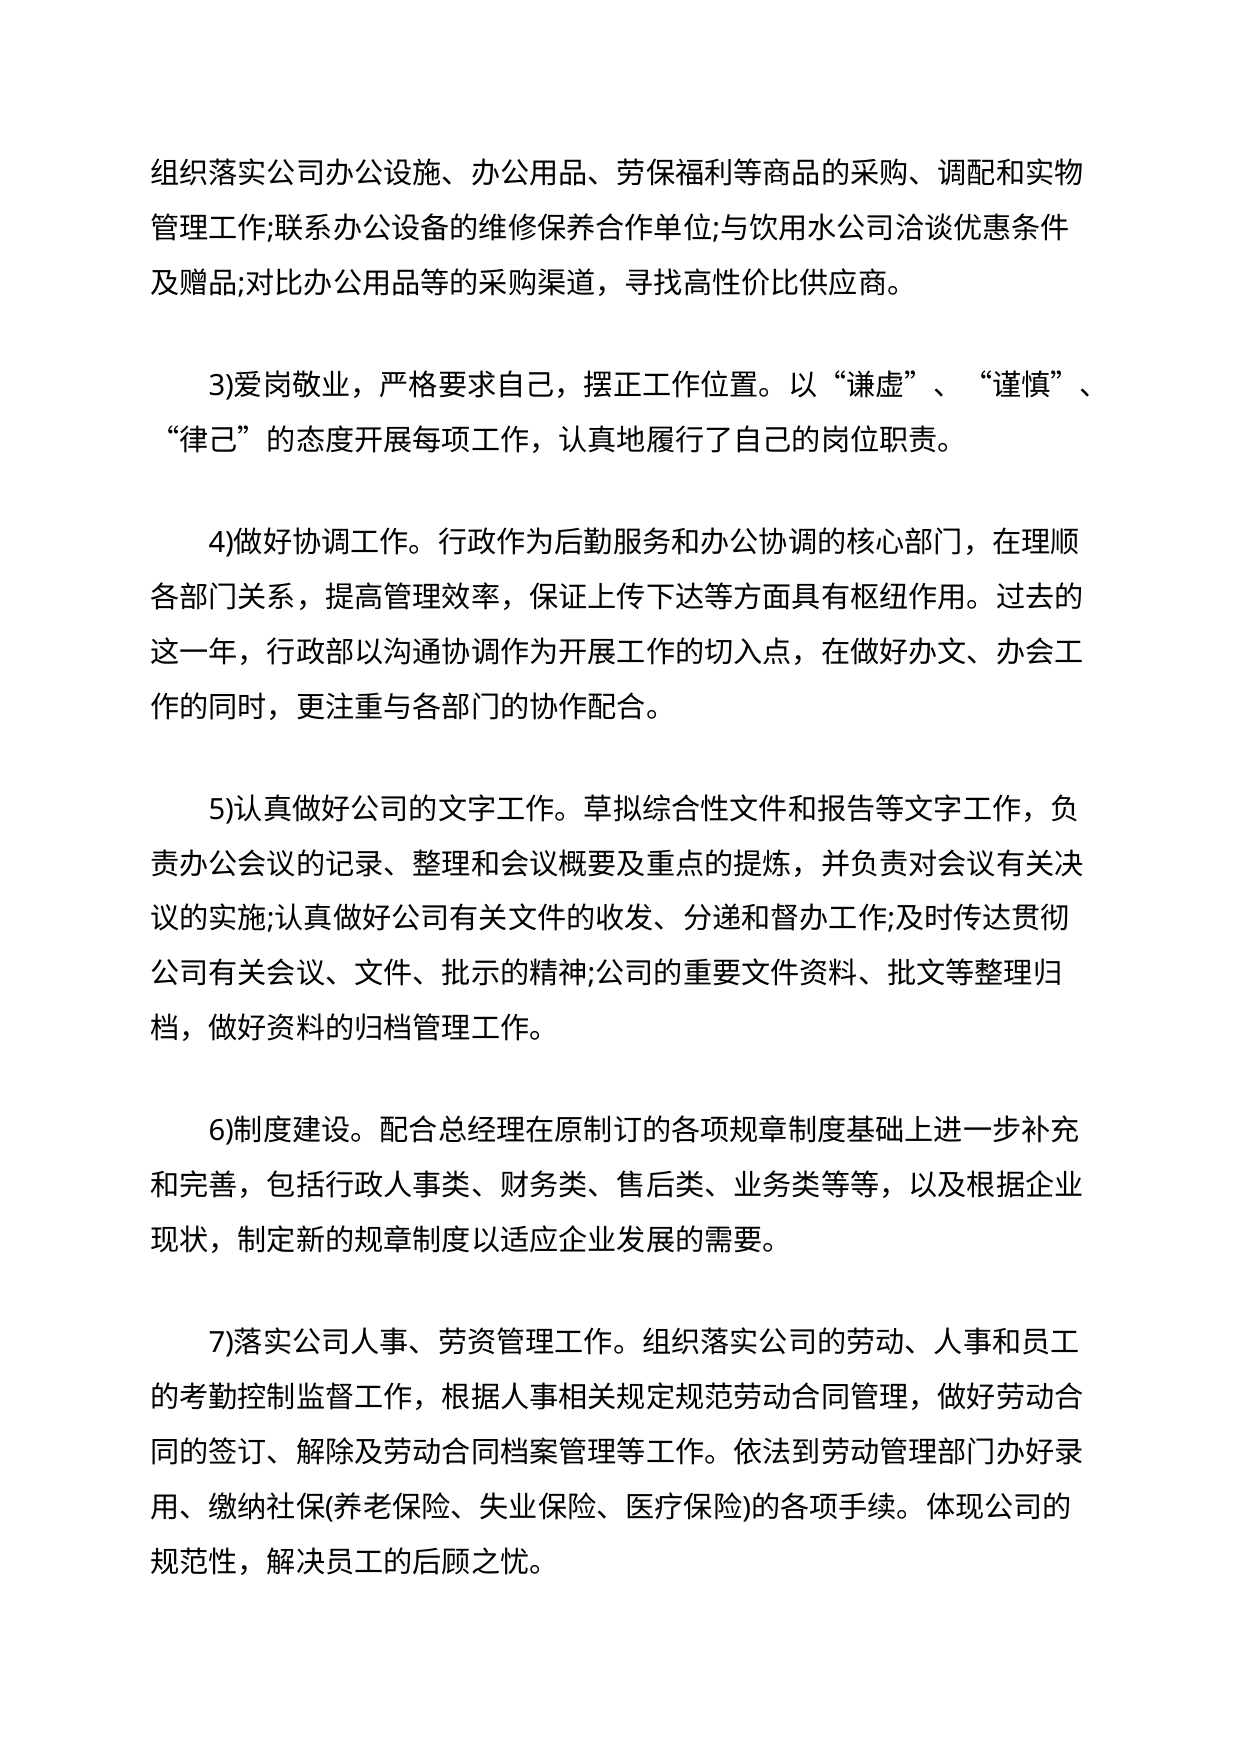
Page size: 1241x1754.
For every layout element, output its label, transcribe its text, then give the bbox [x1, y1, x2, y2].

text 3)爱岗敬业，严格要求自己，摆正工作位置。以“谦虚”、“谨慎”、“律己”的态度开展每项工作，认真地履行了自己的岗位职责。 [150, 362, 1090, 459]
text 6)制度建设。配合总经理在原制订的各项规章制度基础上进一步补充和完善，包括行政人事类、财务类、售后类、业务类等等，以及根据企业现状，制定新的规章制度以适应企业发展的需要。 [150, 1107, 1090, 1259]
text 4)做好协调工作。行政作为后勤服务和办公协调的核心部门，在理顺各部门关系，提高管理效率，保证上传下达等方面具有枢纽作用。过去的这一年，行政部以沟通协调作为开展工作的切入点，在做好办文、办会工作的同时，更注重与各部门的协作配合。 [150, 519, 1090, 726]
text 7)落实公司人事、劳资管理工作。组织落实公司的劳动、人事和员工的考勤控制监督工作，根据人事相关规定规范劳动合同管理，做好劳动合同的签订、解除及劳动合同档案管理等工作。依法到劳动管理部门办好录用、缴纳社保(养老保险、失业保险、医疗保险)的各项手续。体现公司的规范性，解决员工的后顾之忧。 [150, 1318, 1090, 1581]
text 5)认真做好公司的文字工作。草拟综合性文件和报告等文字工作，负责办公会议的记录、整理和会议概要及重点的提炼，并负责对会议有关决议的实施;认真做好公司有关文件的收发、分递和督办工作;及时传达贯彻公司有关会议、文件、批示的精神;公司的重要文件资料、批文等整理归档，做好资料的归档管理工作。 [150, 785, 1090, 1047]
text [150, 150, 1090, 302]
